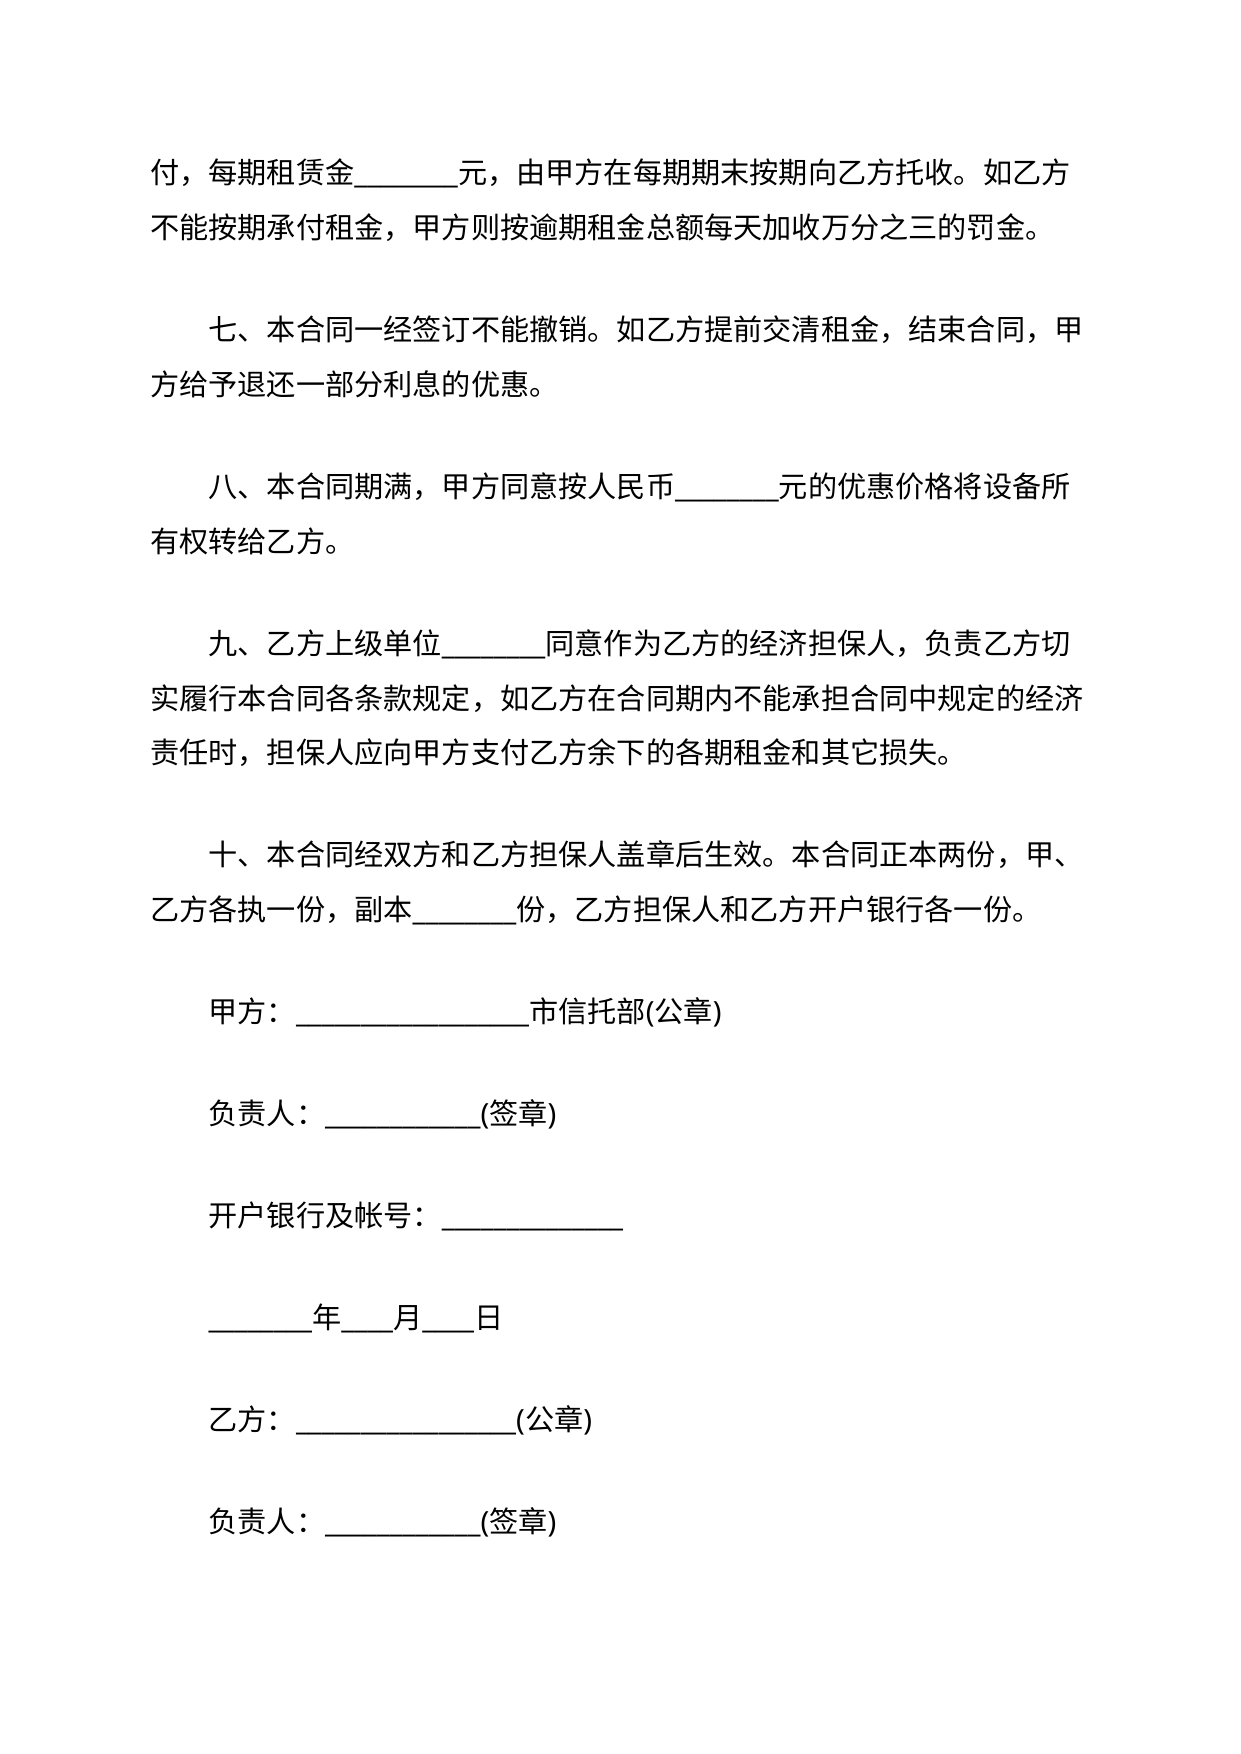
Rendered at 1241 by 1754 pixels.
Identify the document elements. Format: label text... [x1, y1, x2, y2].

text ________年____月____日 [150, 1295, 1090, 1337]
text 九、乙方上级单位________同意作为乙方的经济担保人，负责乙方切实履行本合同各条款规定，如乙方在合同期内不能承担合同中规定的经济责任时，担保人应向甲方支付乙方余下的各期租金和其它损失。 [150, 620, 1090, 772]
text 十、本合同经双方和乙方担保人盖章后生效。本合同正本两份，甲、乙方各执一份，副本________份，乙方担保人和乙方开户银行各一份。 [150, 832, 1090, 929]
text 乙方：_________________(公章) [150, 1397, 1090, 1439]
text 负责人：____________(签章) [150, 1499, 1090, 1541]
text 七、本合同一经签订不能撤销。如乙方提前交清租金，结束合同，甲方给予退还一部分利息的优惠。 [150, 307, 1090, 404]
text 八、本合同期满，甲方同意按人民币________元的优惠价格将设备所有权转给乙方。 [150, 463, 1090, 561]
text 开户银行及帐号：______________ [150, 1193, 1090, 1235]
text 负责人：____________(签章) [150, 1091, 1090, 1133]
text 甲方：__________________市信托部(公章) [150, 989, 1090, 1031]
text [150, 150, 1090, 247]
